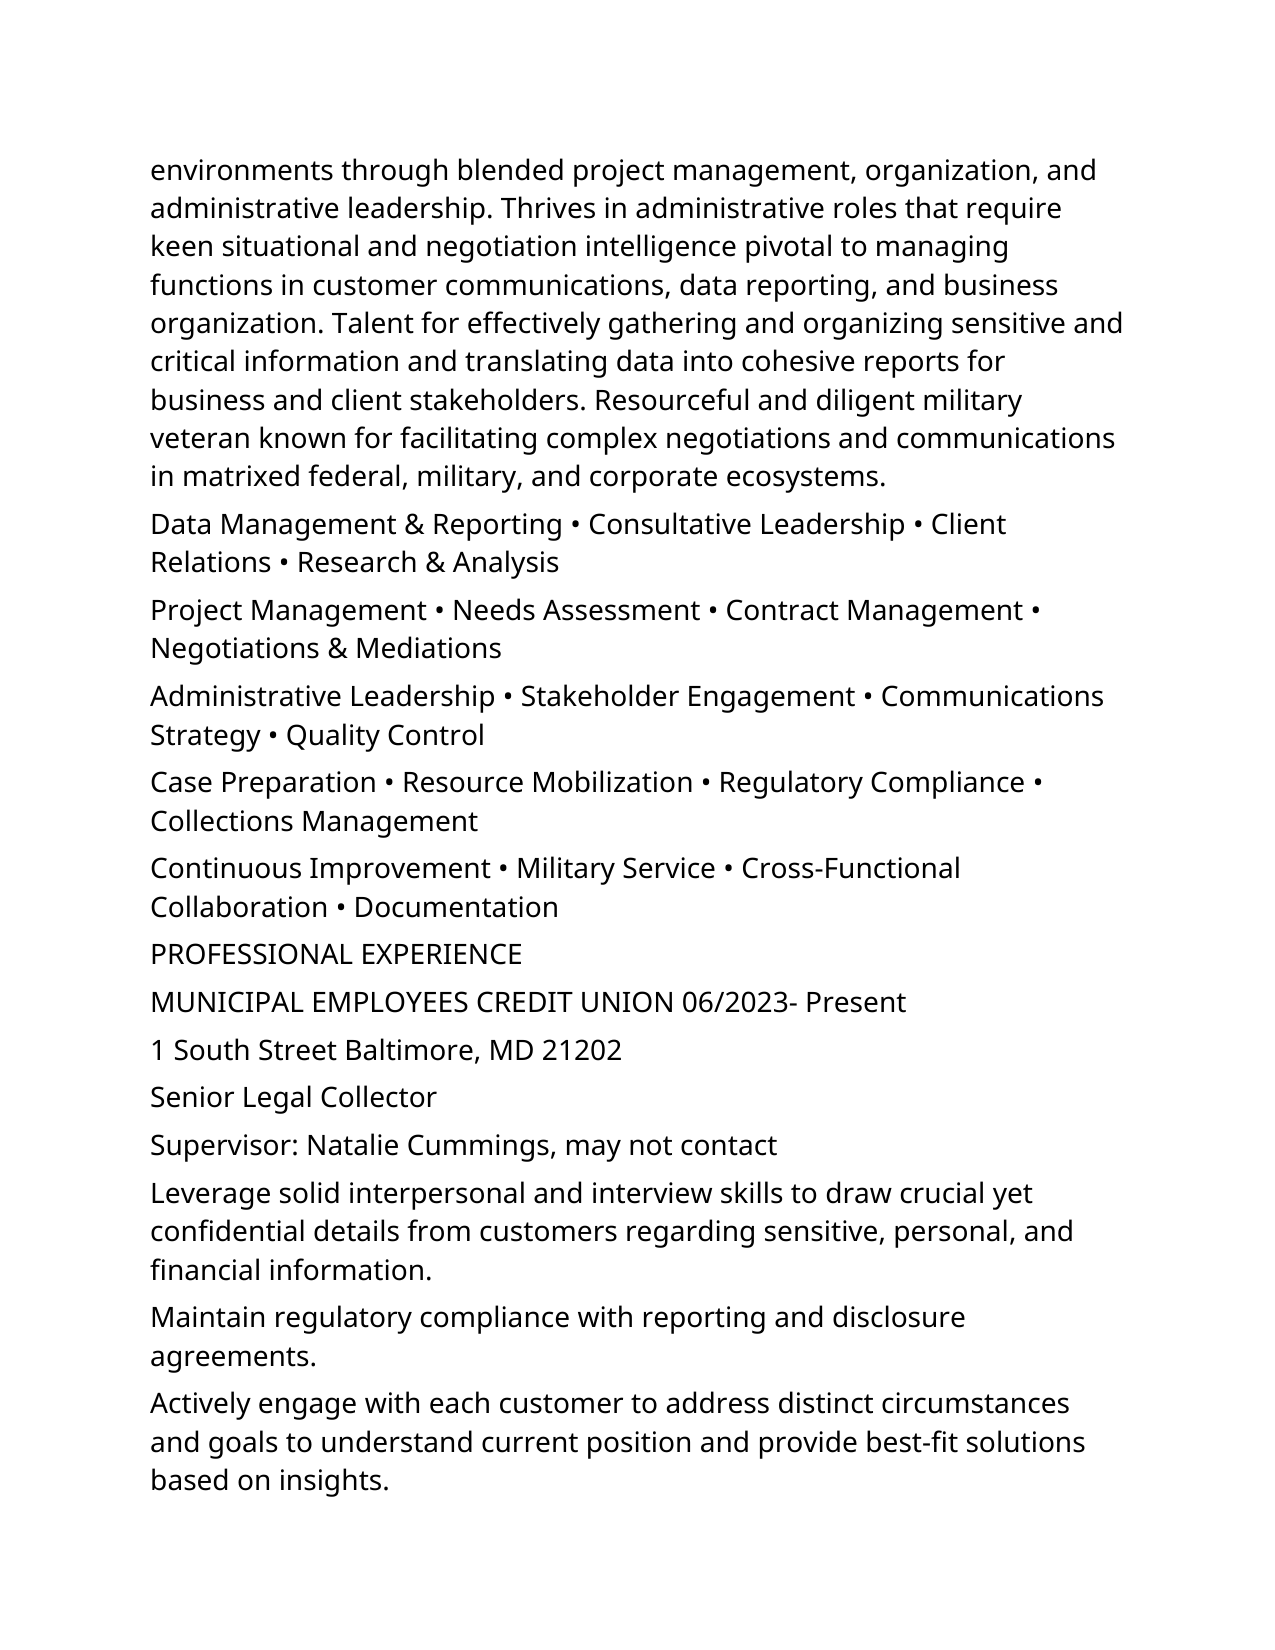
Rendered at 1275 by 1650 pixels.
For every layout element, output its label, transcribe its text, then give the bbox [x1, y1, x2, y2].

text Project Management • Needs Assessment • Contract Management • Negotiations & Mediations [150, 590, 1125, 667]
text Actively engage with each customer to address distinct circumstances and goals to understand current position and provide best-fit solutions based on insights. [150, 1383, 1125, 1498]
text PROFESSIONAL EXPERIENCE [150, 934, 1125, 973]
text Leverage solid interpersonal and interview skills to draw crucial yet confidential details from customers regarding sensitive, personal, and financial information. [150, 1173, 1125, 1288]
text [150, 150, 1125, 495]
text 1 South Street Baltimore, MD 21202 [150, 1030, 1125, 1068]
text Supervisor: Natalie Cummings, may not contact [150, 1125, 1125, 1164]
text Maintain regulatory compliance with reporting and disclosure agreements. [150, 1297, 1125, 1374]
text Case Preparation • Resource Mobilization • Regulatory Compliance • Collections Management [150, 762, 1125, 839]
text Data Management & Reporting • Consultative Leadership • Client Relations • Research & Analysis [150, 504, 1125, 581]
text MUNICIPAL EMPLOYEES CREDIT UNION 06/2023- Present [150, 982, 1125, 1021]
text Administrative Leadership • Stakeholder Engagement • Communications Strategy • Quality Control [150, 676, 1125, 753]
text Continuous Improvement • Military Service • Cross-Functional Collaboration • Documentation [150, 848, 1125, 925]
text Senior Legal Collector [150, 1078, 1125, 1116]
